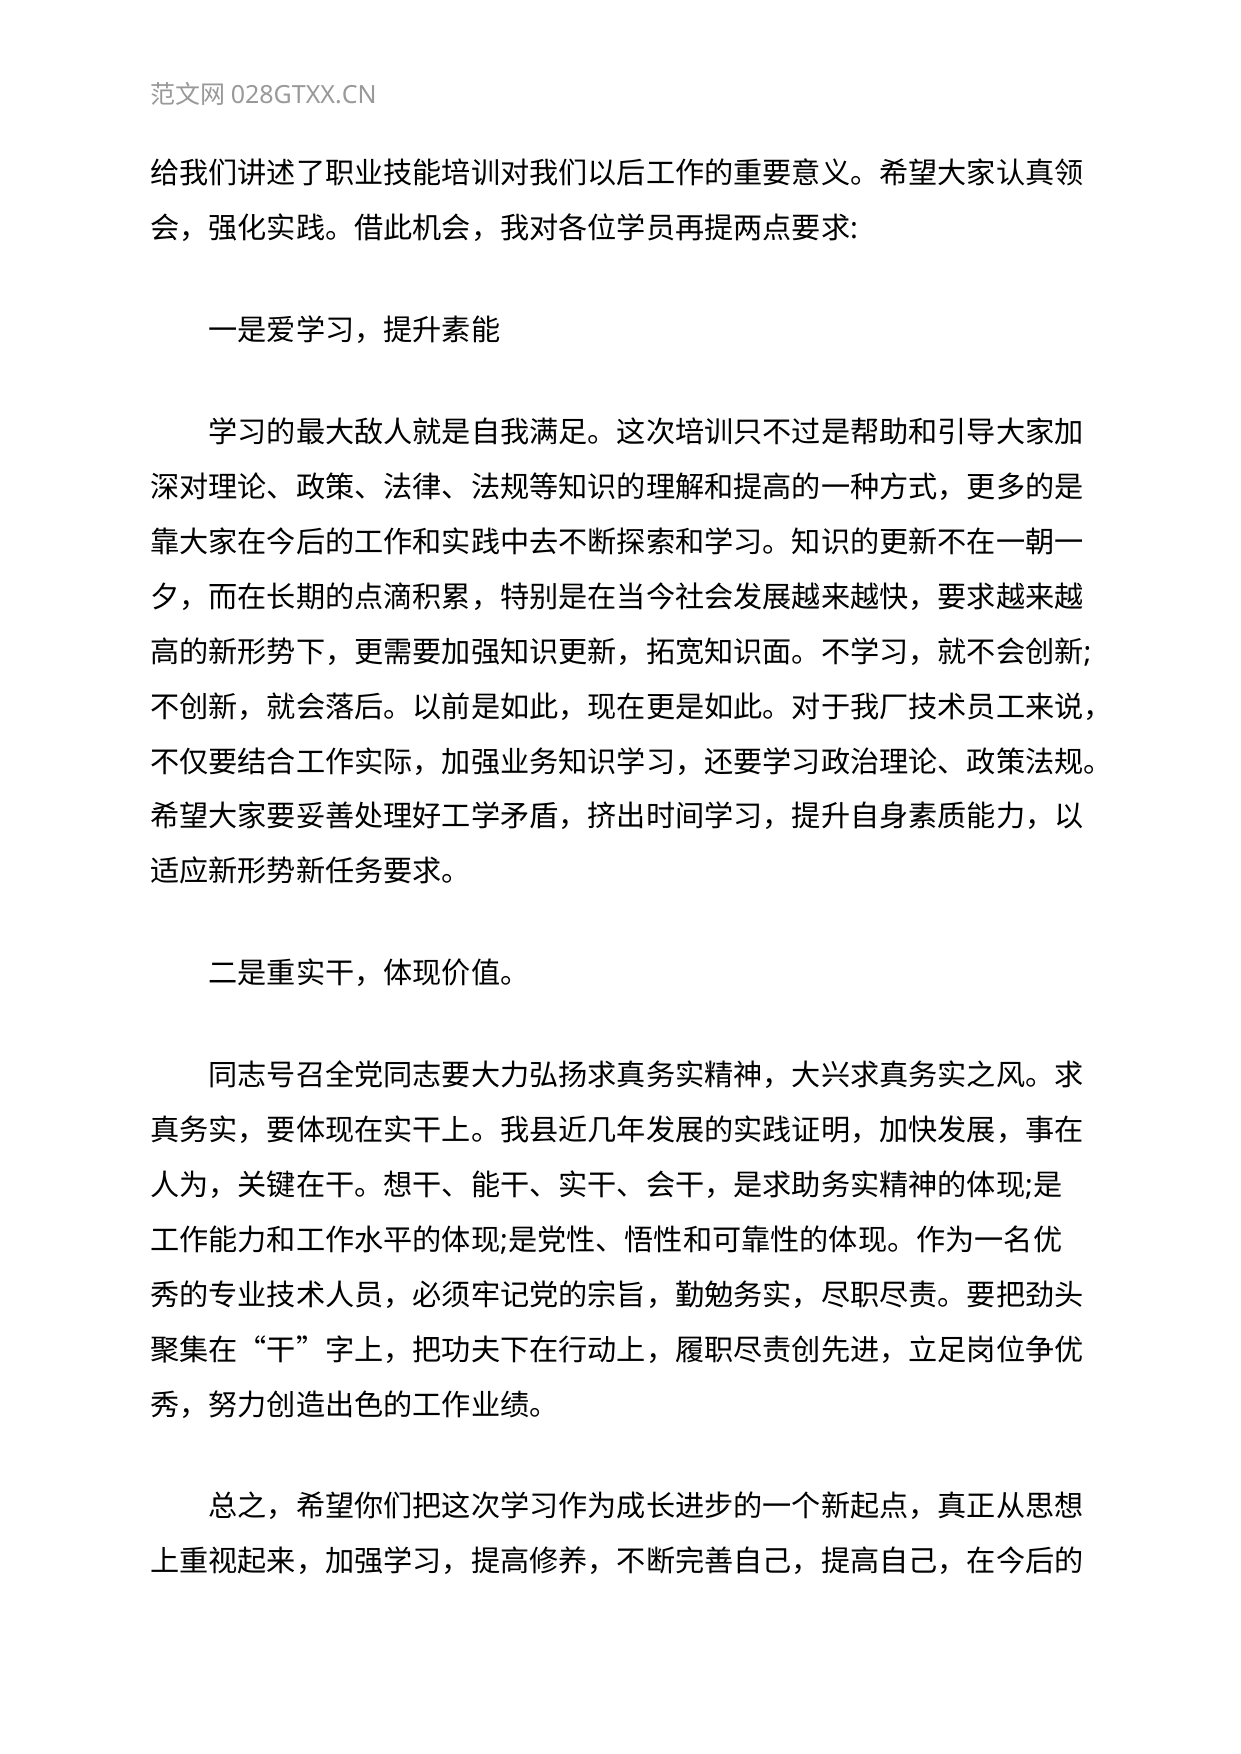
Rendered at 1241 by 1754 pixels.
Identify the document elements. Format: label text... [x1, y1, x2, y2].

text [150, 1483, 1090, 1580]
text 学习的最大敌人就是自我满足。这次培训只不过是帮助和引导大家加深对理论、政策、法律、法规等知识的理解和提高的一种方式，更多的是靠大家在今后的工作和实践中去不断探索和学习。知识的更新不在一朝一夕，而在长期的点滴积累，特别是在当今社会发展越来越快，要求越来越高的新形势下，更需要加强知识更新，拓宽知识面。不学习，就不会创新;不创新，就会落后。以前是如此，现在更是如此。对于我厂技术员工来说，不仅要结合工作实际，加强业务知识学习，还要学习政治理论、政策法规。希望大家要妥善处理好工学矛盾，挤出时间学习，提升自身素质能力，以适应新形势新任务要求。 [150, 409, 1090, 890]
text 一是爱学习，提升素能 [150, 307, 1090, 349]
text 二是重实干，体现价值。 [150, 950, 1090, 992]
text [150, 150, 1090, 247]
text 同志号召全党同志要大力弘扬求真务实精神，大兴求真务实之风。求真务实，要体现在实干上。我县近几年发展的实践证明，加快发展，事在人为，关键在干。想干、能干、实干、会干，是求助务实精神的体现;是工作能力和工作水平的体现;是党性、悟性和可靠性的体现。作为一名优秀的专业技术人员，必须牢记党的宗旨，勤勉务实，尽职尽责。要把劲头聚集在“干”字上，把功夫下在行动上，履职尽责创先进，立足岗位争优秀，努力创造出色的工作业绩。 [150, 1051, 1090, 1423]
